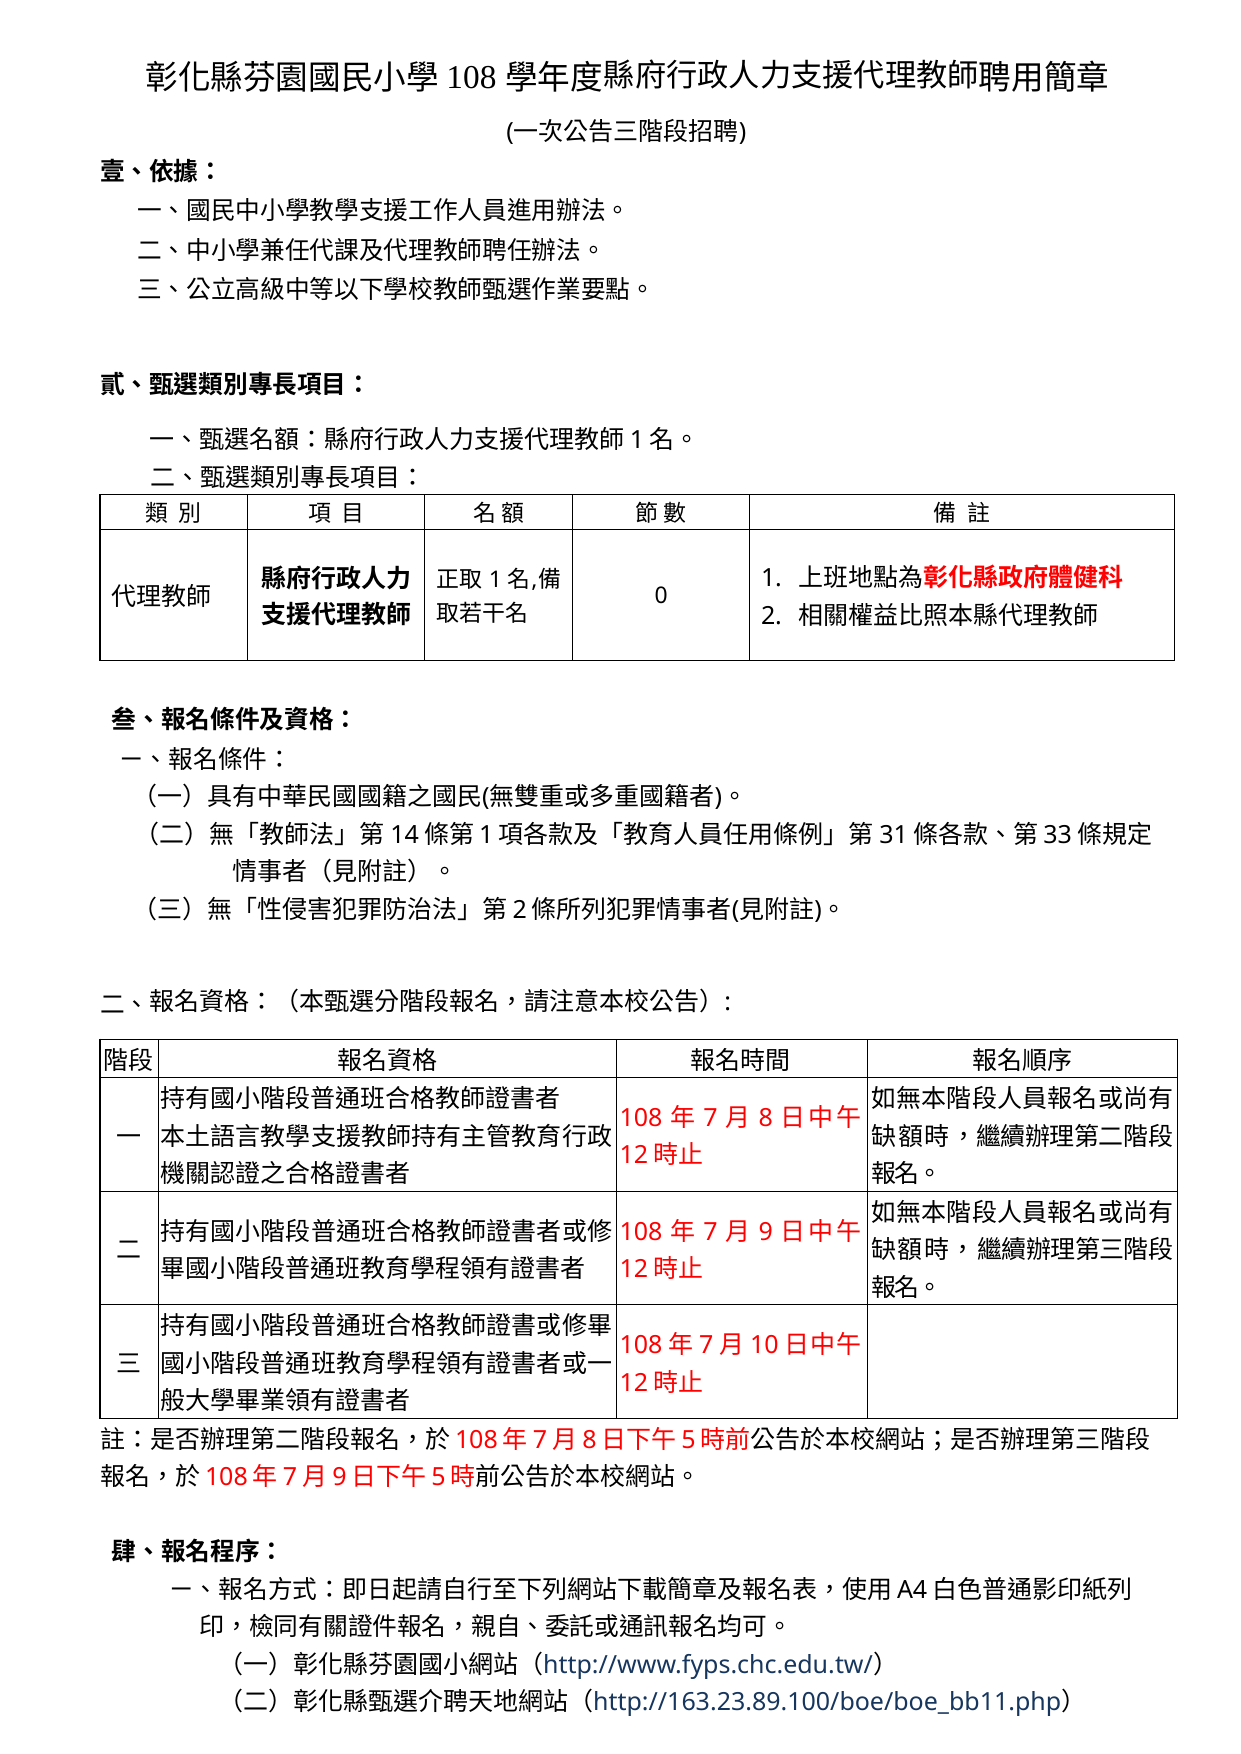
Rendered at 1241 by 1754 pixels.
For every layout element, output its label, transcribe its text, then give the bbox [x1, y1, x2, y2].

table_cell 持有國小階段普通班合格教師證書或修畢國小階段普通班教育學程領有證書者或一般大學畢業領有證書者 [159, 1305, 616, 1418]
table_cell 108年7月10日中午12時止 [617, 1305, 867, 1418]
table_header 報名時間 [617, 1040, 867, 1077]
table_header 類 別 [101, 495, 247, 528]
text 三、公立高級中等以下學校教師甄選作業要點。 [112, 269, 716, 307]
table_header 階段 [101, 1040, 158, 1077]
text 註：是否辦理第二階段報名，於108年7月8日下午5時前公告於本校網站；是否辦理第三階段報名，於108年7月9日下午5時前公告於本校網站。 [100, 1419, 1152, 1494]
text 貳、甄選類別專長項目： [100, 344, 1152, 419]
table_header 備 註 [750, 495, 1174, 528]
text （一）彰化縣芬園國小網站（http://www.fyps.chc.edu.tw/） [218, 1644, 1152, 1681]
table_cell 二 [101, 1192, 158, 1304]
text 二、報名資格：（本甄選分階段報名，請注意本校公告）: [100, 963, 1152, 1038]
table_cell 108年7月9日中午12時止 [617, 1192, 867, 1304]
text （三）無「性侵害犯罪防治法」第2條所列犯罪情事者(見附註)。 [100, 888, 1152, 926]
table_cell 三 [101, 1305, 158, 1418]
table_cell 正取1名,備取若干名 [425, 530, 572, 660]
table_cell 一 [101, 1078, 158, 1191]
text 一、甄選名額：縣府行政人力支援代理教師1名。 [149, 419, 1152, 457]
text （二）彰化縣甄選介聘天地網站（http://163.23.89.100/boe/boe_bb11.php） [218, 1681, 1152, 1719]
text (一次公告三階段招聘) [100, 111, 1152, 148]
table_header 項 目 [248, 495, 424, 528]
table_cell 108年7月8日中午12時止 [617, 1078, 867, 1191]
text 一、國民中小學教學支援工作人員進用辦法。 [112, 190, 716, 227]
text （一）具有中華民國國籍之國民(無雙重或多重國籍者)。 [100, 776, 1152, 813]
table_header 節 數 [573, 495, 749, 528]
table_cell 如無本階段人員報名或尚有缺額時，繼續辦理第二階段報名。 [868, 1078, 1177, 1191]
table_header 報名順序 [868, 1040, 1177, 1077]
text 肆、報名程序： [111, 1531, 933, 1569]
text 叁、報名條件及資格： [112, 698, 1154, 736]
table_cell 上班地點為彰化縣政府體健科 相關權益比照本縣代理教師 [750, 530, 1174, 660]
table_header 名 額 [425, 495, 572, 528]
table_cell 持有國小階段普通班合格教師證書者 本土語言教學支援教師持有主管教育行政機關認證之合格證書者 [159, 1078, 616, 1191]
text 二、甄選類別專長項目： [150, 457, 1152, 494]
table_cell 代理教師 [101, 530, 247, 660]
table_cell 持有國小階段普通班合格教師證書者或修畢國小階段普通班教育學程領有證書者 [159, 1192, 616, 1304]
text 彰化縣芬園國民小學 108 學年度縣府行政人力支援代理教師聘用簡章 [100, 36, 1154, 111]
table_cell 如無本階段人員報名或尚有缺額時，繼續辦理第三階段報名。 [868, 1192, 1177, 1304]
text 壹、依據： [100, 150, 716, 188]
text ㄧ、報名條件： [100, 738, 1144, 776]
table_cell 0 [573, 530, 749, 660]
text 二、中小學兼任代課及代理教師聘任辦法。 [112, 229, 716, 267]
table_cell 縣府行政人力支援代理教師 [248, 530, 424, 660]
table_header 報名資格 [159, 1040, 616, 1077]
text ㄧ、報名方式：即日起請自行至下列網站下載簡章及報名表，使用A4白色普通影印紙列印，檢同有關證件報名，親自、委託或通訊報名均可。 [150, 1569, 1152, 1644]
table_cell [868, 1305, 1177, 1418]
text （二）無「教師法」第14條第1項各款及「教育人員任用條例」第31條各款、第33條規定情事者（見附註）。 [108, 813, 1152, 888]
